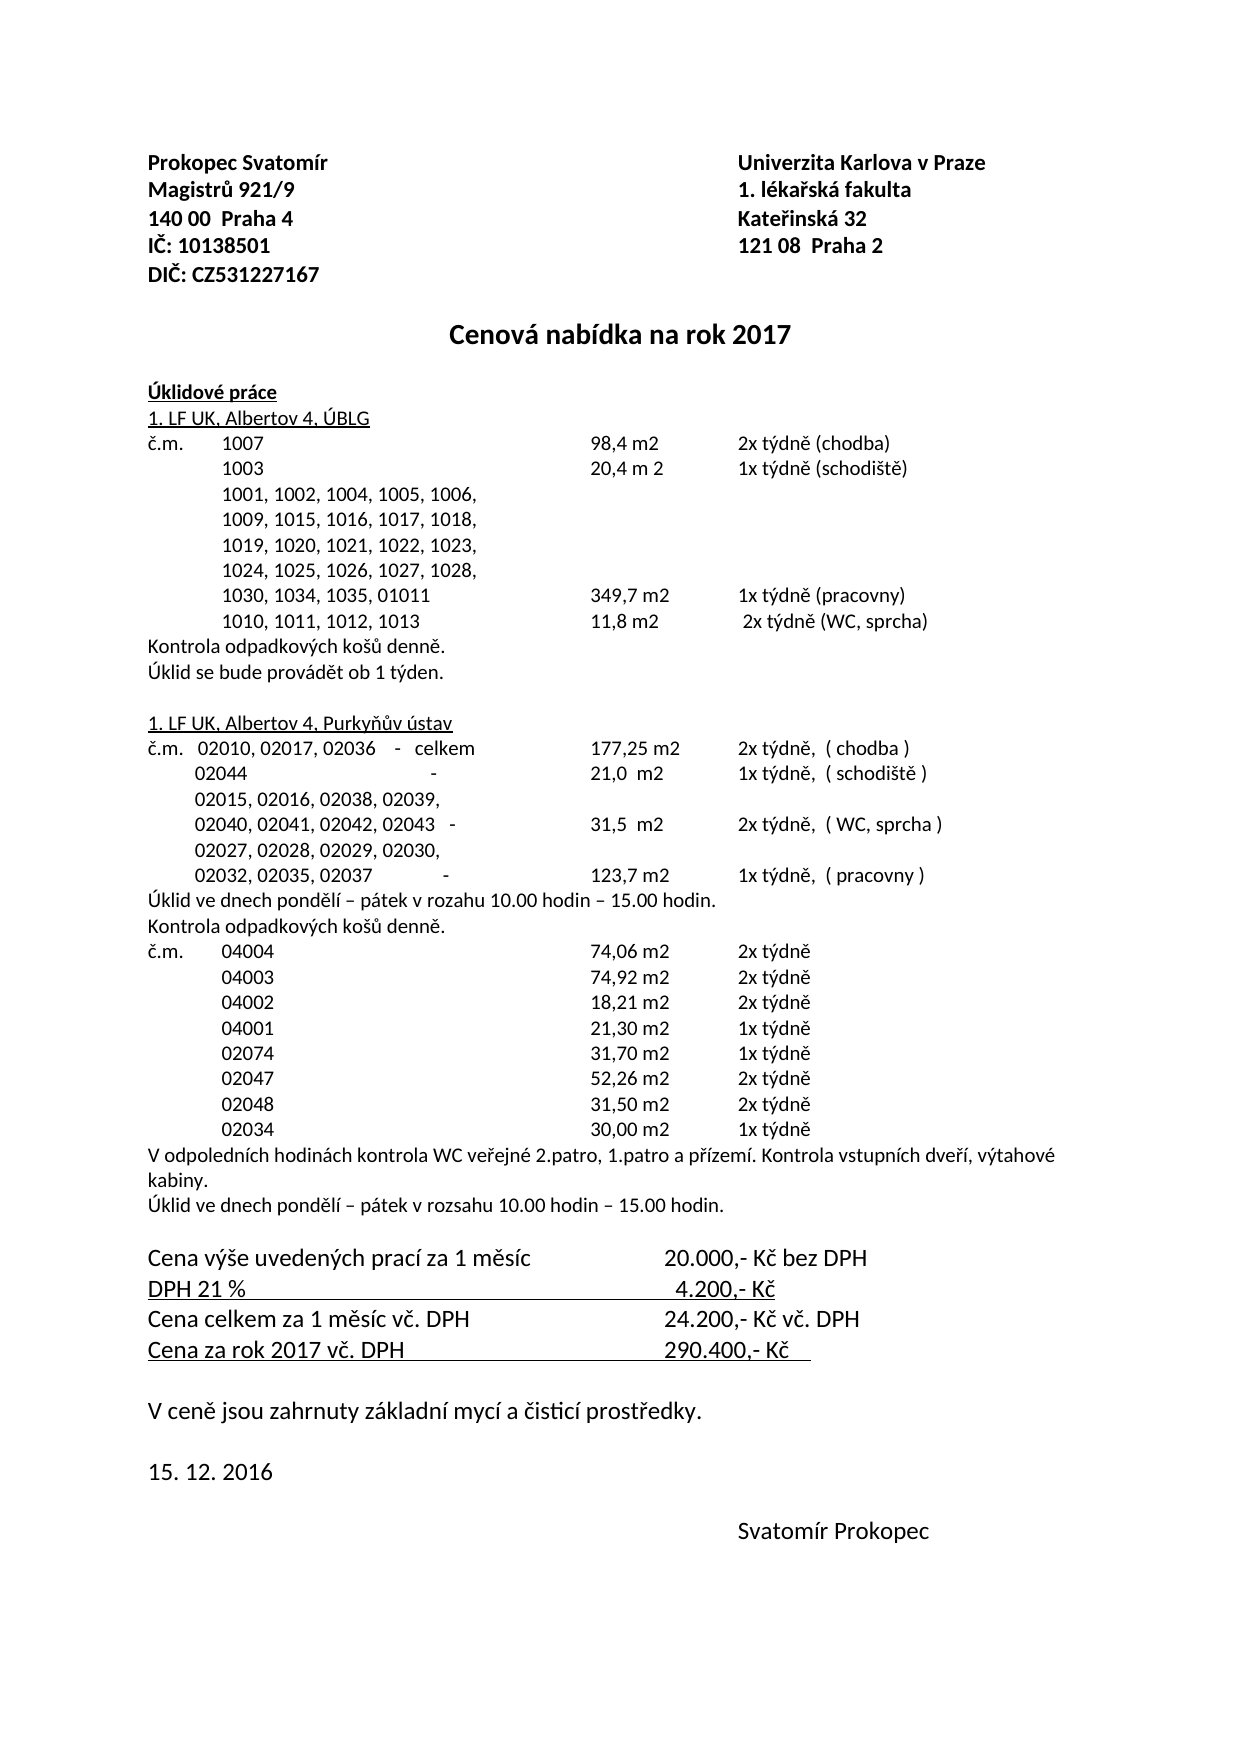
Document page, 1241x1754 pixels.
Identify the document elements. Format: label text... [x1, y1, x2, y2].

text č.m. 04004 74,06 m2 2x týdně [148, 938, 1093, 964]
text DIČ: CZ531227167 [148, 260, 1093, 288]
text Prokopec Svatomír Univerzita Karlova v Praze [148, 148, 1093, 176]
text č.m. 02010, 02017, 02036 - celkem 177,25 m2 2x týdně, ( chodba ) [148, 735, 1093, 761]
text Úklid se bude provádět ob 1 týden. [148, 659, 1093, 684]
text č.m. 1007 98,4 m2 2x týdně (chodba) [148, 430, 1093, 456]
text 1. LF UK, Albertov 4, Purkyňův ústav [148, 710, 1093, 735]
text 02032, 02035, 02037 - 123,7 m2 1x týdně, ( pracovny ) [148, 862, 1093, 888]
text 1. LF UK, Albertov 4, ÚBLG [148, 405, 1093, 430]
text 1010, 1011, 1012, 1013 11,8 m2 2x týdně (WC, sprcha) [148, 608, 1093, 633]
text Cena celkem za 1 měsíc vč. DPH 24.200,- Kč vč. DPH [148, 1303, 1093, 1334]
text IČ: 10138501 121 08 Praha 2 [148, 232, 1093, 260]
text Cena výše uvedených prací za 1 měsíc 20.000,- Kč bez DPH [148, 1242, 1093, 1273]
text 02047 52,26 m2 2x týdně [148, 1066, 1093, 1091]
text 02040, 02041, 02042, 02043 - 31,5 m2 2x týdně, ( WC, sprcha ) [148, 811, 1093, 837]
text 04001 21,30 m2 1x týdně [148, 1015, 1093, 1040]
text 1003 20,4 m 2 1x týdně (schodiště) [148, 456, 1093, 481]
text Kontrola odpadkových košů denně. [148, 913, 1093, 938]
text DPH 21 % 4.200,- Kč [148, 1273, 1093, 1303]
text Magistrů 921/9 1. lékařská fakulta [148, 176, 1093, 204]
text 1009, 1015, 1016, 1017, 1018, [148, 506, 1093, 532]
text 140 00 Praha 4 Kateřinská 32 [148, 204, 1093, 232]
text 1001, 1002, 1004, 1005, 1006, [148, 481, 1093, 506]
text 15. 12. 2016 [148, 1456, 1093, 1486]
text 04002 18,21 m2 2x týdně [148, 989, 1093, 1015]
text Cena za rok 2017 vč. DPH 290.400,- Kč [148, 1334, 1093, 1364]
text 02015, 02016, 02038, 02039, [148, 786, 1093, 811]
text 1019, 1020, 1021, 1022, 1023, [148, 532, 1093, 557]
text 02044 - 21,0 m2 1x týdně, ( schodiště ) [148, 761, 1093, 786]
text 02034 30,00 m2 1x týdně [148, 1116, 1093, 1142]
text 02027, 02028, 02029, 02030, [148, 837, 1093, 862]
text 04003 74,92 m2 2x týdně [148, 964, 1093, 989]
text Kontrola odpadkových košů denně. [148, 633, 1093, 659]
text Úklid ve dnech pondělí – pátek v rozahu 10.00 hodin – 15.00 hodin. [148, 888, 1093, 913]
text V odpoledních hodinách kontrola WC veřejné 2.patro, 1.patro a přízemí. Kontrola vstupních dveří, výtahové kabiny. [148, 1142, 1093, 1193]
text 1030, 1034, 1035, 01011 349,7 m2 1x týdně (pracovny) [148, 583, 1093, 608]
text 02074 31,70 m2 1x týdně [148, 1040, 1093, 1066]
text Úklid ve dnech pondělí – pátek v rozsahu 10.00 hodin – 15.00 hodin. [148, 1193, 1093, 1218]
text Svatomír Prokopec [148, 1515, 1093, 1546]
text Cenová nabídka na rok 2017 [148, 316, 1093, 351]
text 02048 31,50 m2 2x týdně [148, 1091, 1093, 1116]
text 1024, 1025, 1026, 1027, 1028, [148, 557, 1093, 583]
text Úklidové práce [148, 379, 1093, 405]
text V ceně jsou zahrnuty základní mycí a čisticí prostředky. [148, 1395, 1093, 1425]
